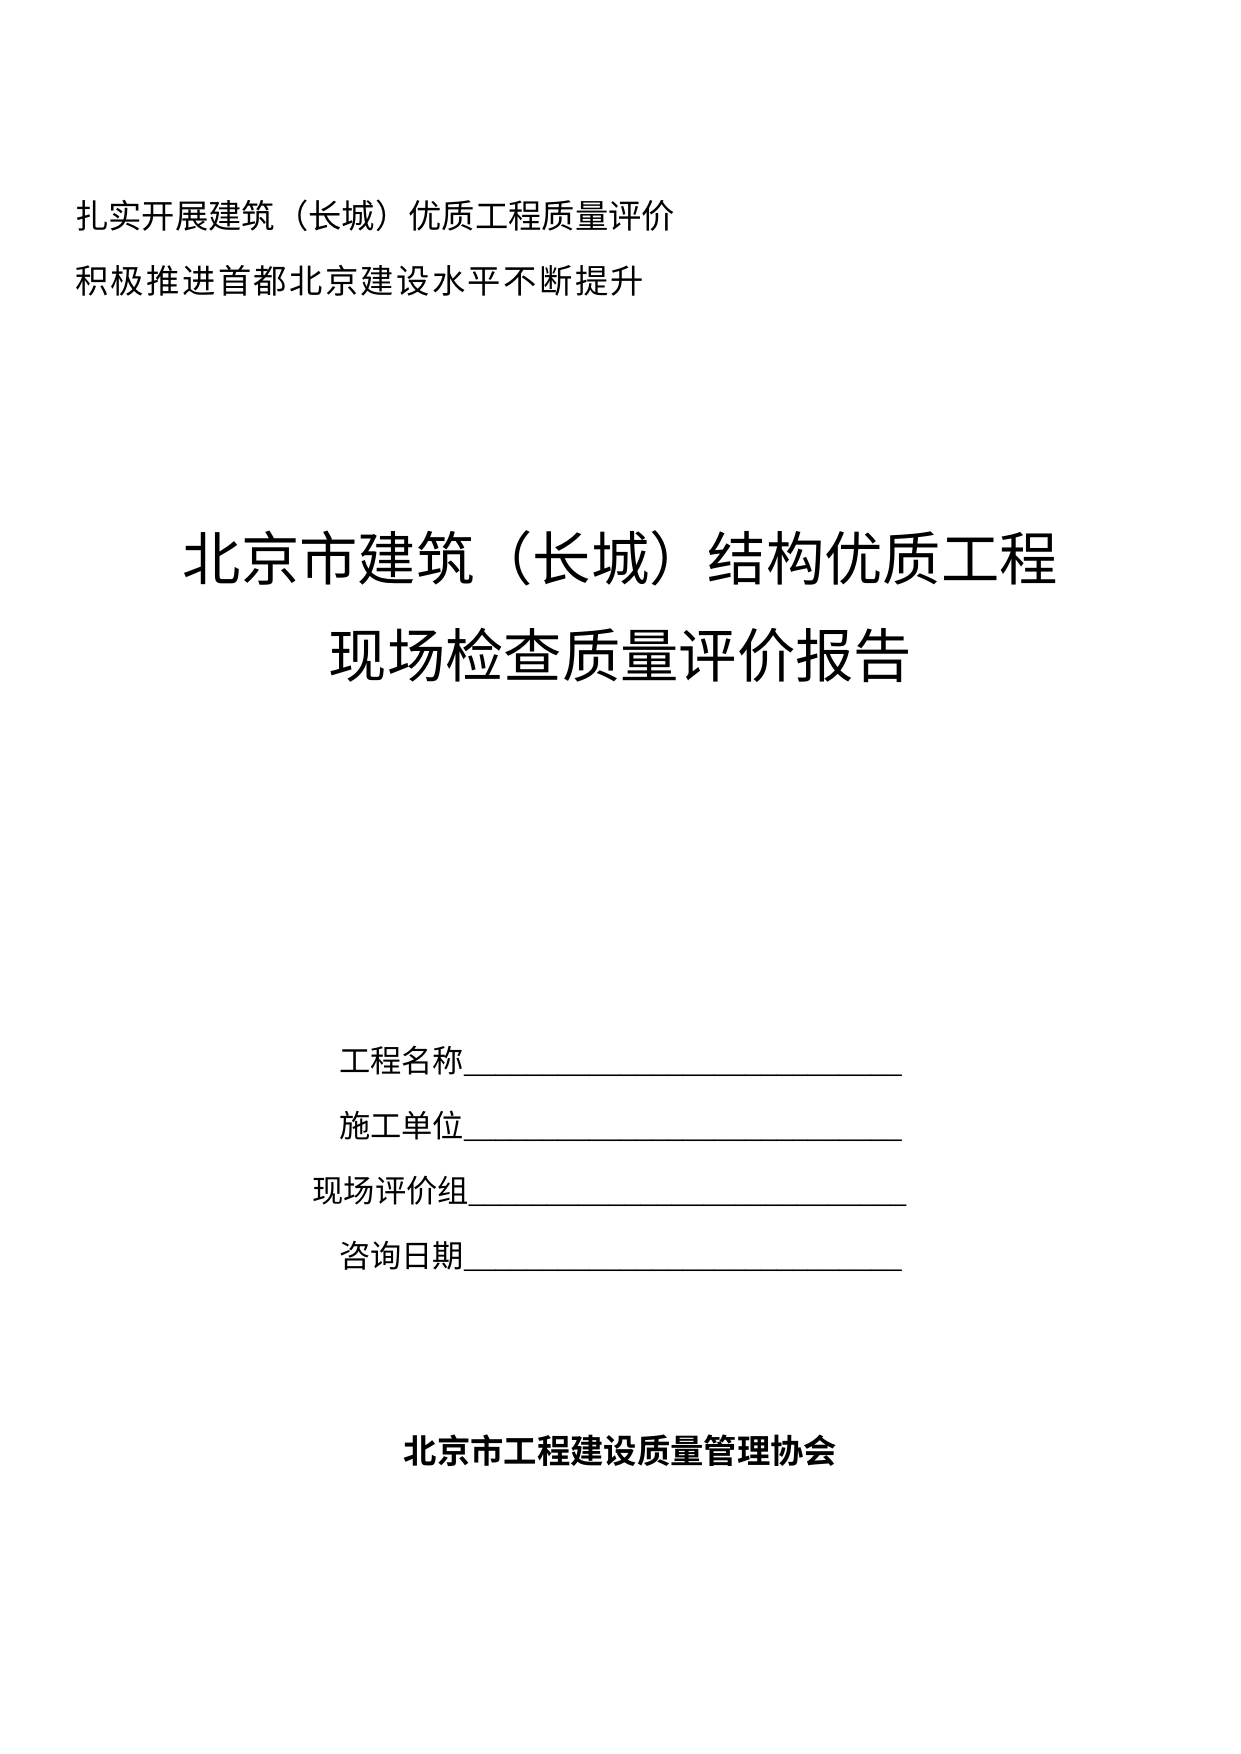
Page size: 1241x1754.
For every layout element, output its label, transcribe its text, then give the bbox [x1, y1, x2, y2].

text 现场评价组____________________________ [75, 1156, 1165, 1221]
text 现场检查质量评价报告 [75, 604, 1165, 701]
text 咨询日期____________________________ [75, 1221, 1165, 1286]
text 扎实开展建筑（长城）优质工程质量评价 [75, 181, 1165, 246]
text 积极推进首都北京建设水平不断提升 [75, 246, 1165, 311]
text 工程名称____________________________ [75, 1026, 1165, 1091]
text 施工单位____________________________ [75, 1091, 1165, 1156]
text 北京市工程建设质量管理协会 [75, 1416, 1165, 1481]
text 北京市建筑（长城）结构优质工程 [75, 506, 1165, 604]
